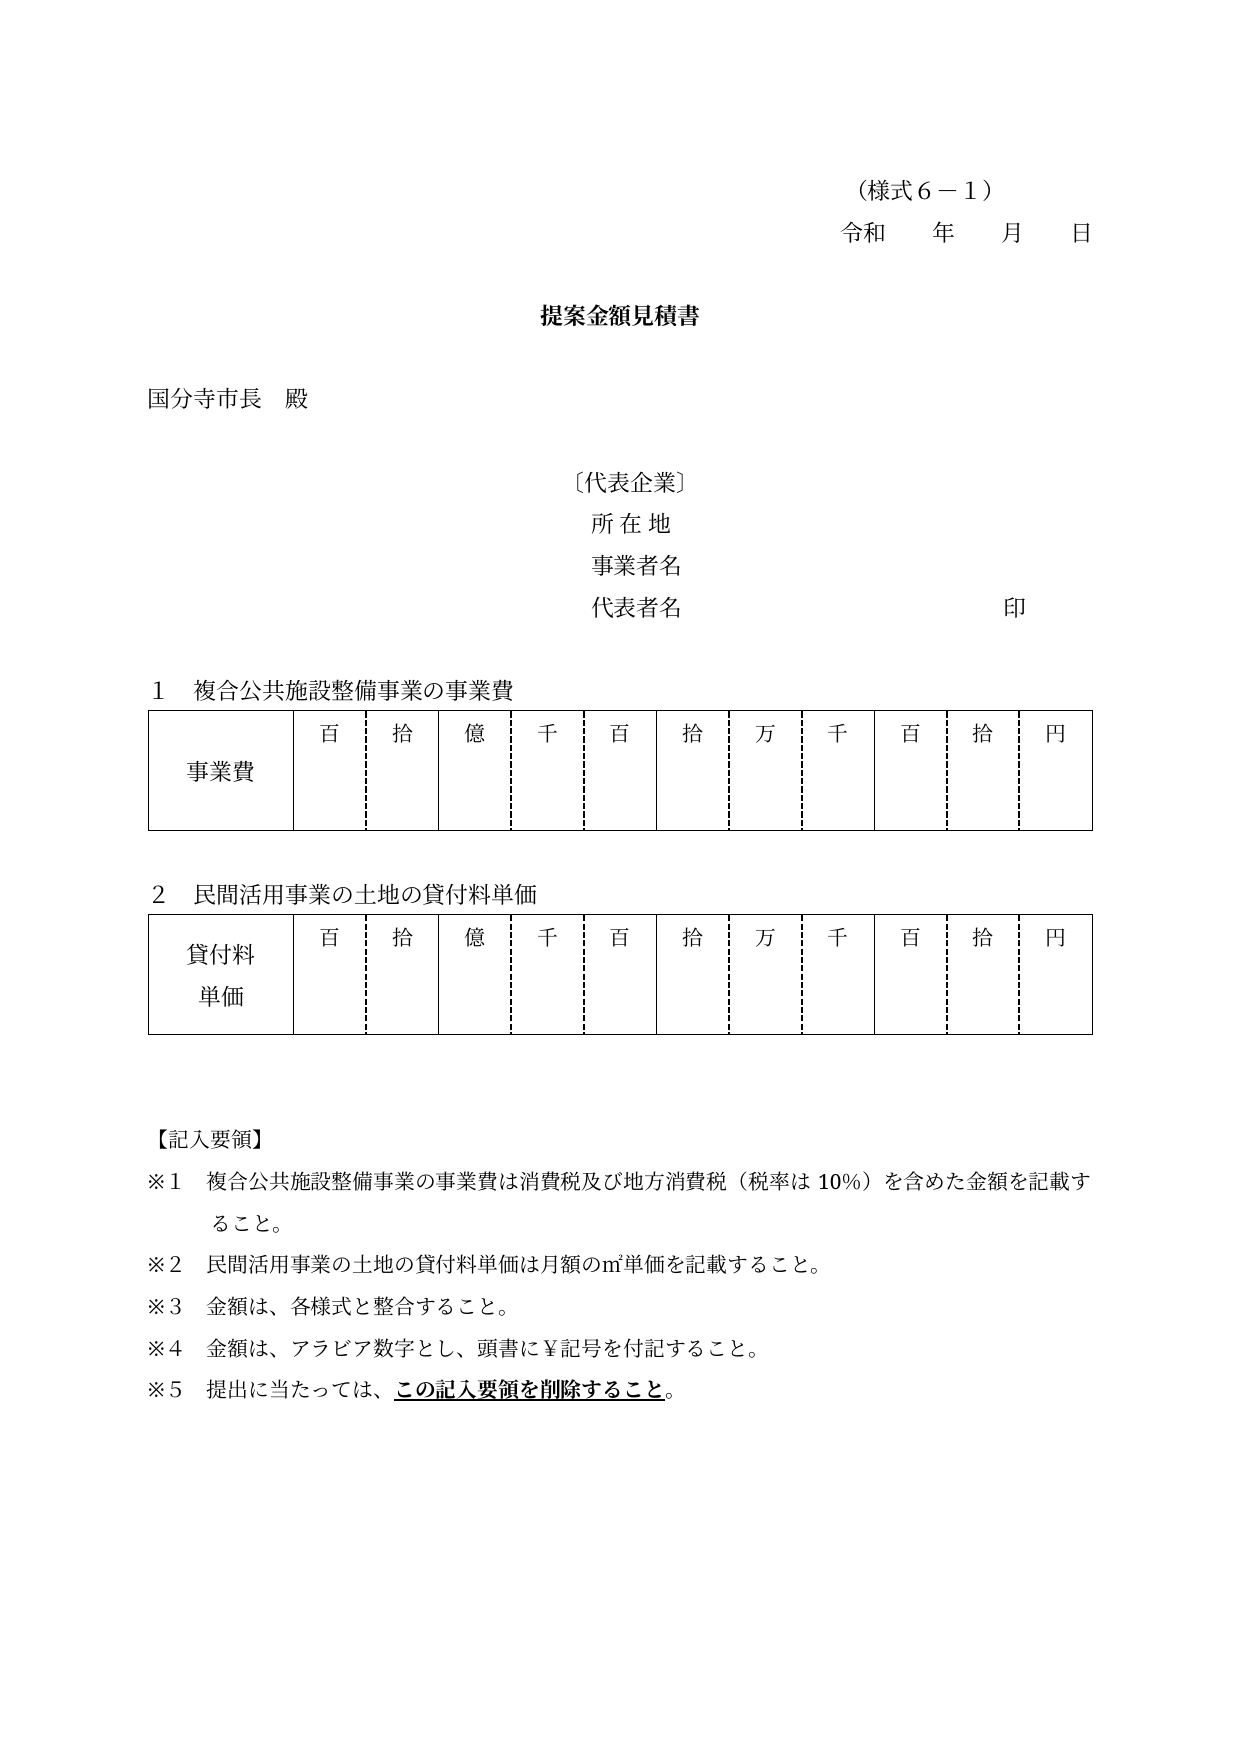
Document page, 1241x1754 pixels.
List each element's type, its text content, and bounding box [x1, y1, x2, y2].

table_header 拾 [947, 915, 1019, 957]
table_cell [439, 957, 511, 1034]
table_header 億 [439, 915, 511, 957]
text ※５ 提出に当たっては、この記入要領を削除すること。 [148, 1368, 1092, 1410]
table_header 万 [729, 711, 802, 753]
table_header 百 [875, 711, 947, 753]
table_cell [511, 957, 584, 1034]
text ２ 民間活用事業の土地の貸付料単価 [148, 872, 1092, 914]
text 所在地 [502, 502, 1092, 544]
text 事業者名 [502, 544, 1092, 585]
table_cell [294, 957, 366, 1034]
table_cell [511, 753, 584, 830]
table_header 拾 [947, 711, 1019, 753]
table_header 千 [511, 915, 584, 957]
table_header 万 [729, 915, 802, 957]
text ※４ 金額は、アラビア数字とし、頭書に￥記号を付記すること。 [148, 1326, 1092, 1368]
text ※２ 民間活用事業の土地の貸付料単価は月額の㎡単価を記載すること。 [148, 1243, 1092, 1285]
table_cell [729, 957, 802, 1034]
text 国分寺市長 殿 [148, 377, 1092, 419]
table_header 億 [439, 711, 511, 753]
table_header 拾 [657, 711, 729, 753]
table_cell [584, 753, 656, 830]
text 【記入要領】 [148, 1118, 1092, 1160]
text ※１ 複合公共施設整備事業の事業費は消費税及び地方消費税（税率は10％）を含めた金額を記載すること。 [148, 1160, 1092, 1243]
table_cell [584, 957, 656, 1034]
table_header 百 [294, 915, 366, 957]
text 〔代表企業〕 [561, 460, 1092, 502]
table_header 千 [802, 711, 874, 753]
table_cell [366, 753, 438, 830]
table_header 貸付料 単価 [149, 915, 293, 1034]
text 令和 年 月 日 [148, 210, 1092, 252]
table_header 百 [584, 915, 656, 957]
table_cell [947, 957, 1019, 1034]
text ※３ 金額は、各様式と整合すること。 [148, 1285, 1092, 1326]
table_cell [729, 753, 802, 830]
table_cell [802, 957, 874, 1034]
table_cell [947, 753, 1019, 830]
table_header 事業費 [149, 711, 293, 830]
table_cell [439, 753, 511, 830]
table_header 拾 [657, 915, 729, 957]
text 提案金額見積書 [148, 294, 1092, 335]
table_cell [1019, 753, 1092, 830]
table_cell [875, 753, 947, 830]
table_cell [875, 957, 947, 1034]
table_header 拾 [366, 915, 438, 957]
table_cell [657, 957, 729, 1034]
text １ 複合公共施設整備事業の事業費 [148, 669, 1092, 710]
text （様式６－１） [148, 169, 1005, 210]
table_header 百 [875, 915, 947, 957]
table_cell [1019, 957, 1092, 1034]
table_header 百 [584, 711, 656, 753]
table_cell [294, 753, 366, 830]
table_cell [657, 753, 729, 830]
table_header 円 [1019, 915, 1092, 957]
table_header 円 [1019, 711, 1092, 753]
table_header 拾 [366, 711, 438, 753]
table_cell [802, 753, 874, 830]
text 代表者名 印 [502, 585, 1092, 627]
table_cell [366, 957, 438, 1034]
table_header 千 [802, 915, 874, 957]
table_header 千 [511, 711, 584, 753]
table_header 百 [294, 711, 366, 753]
